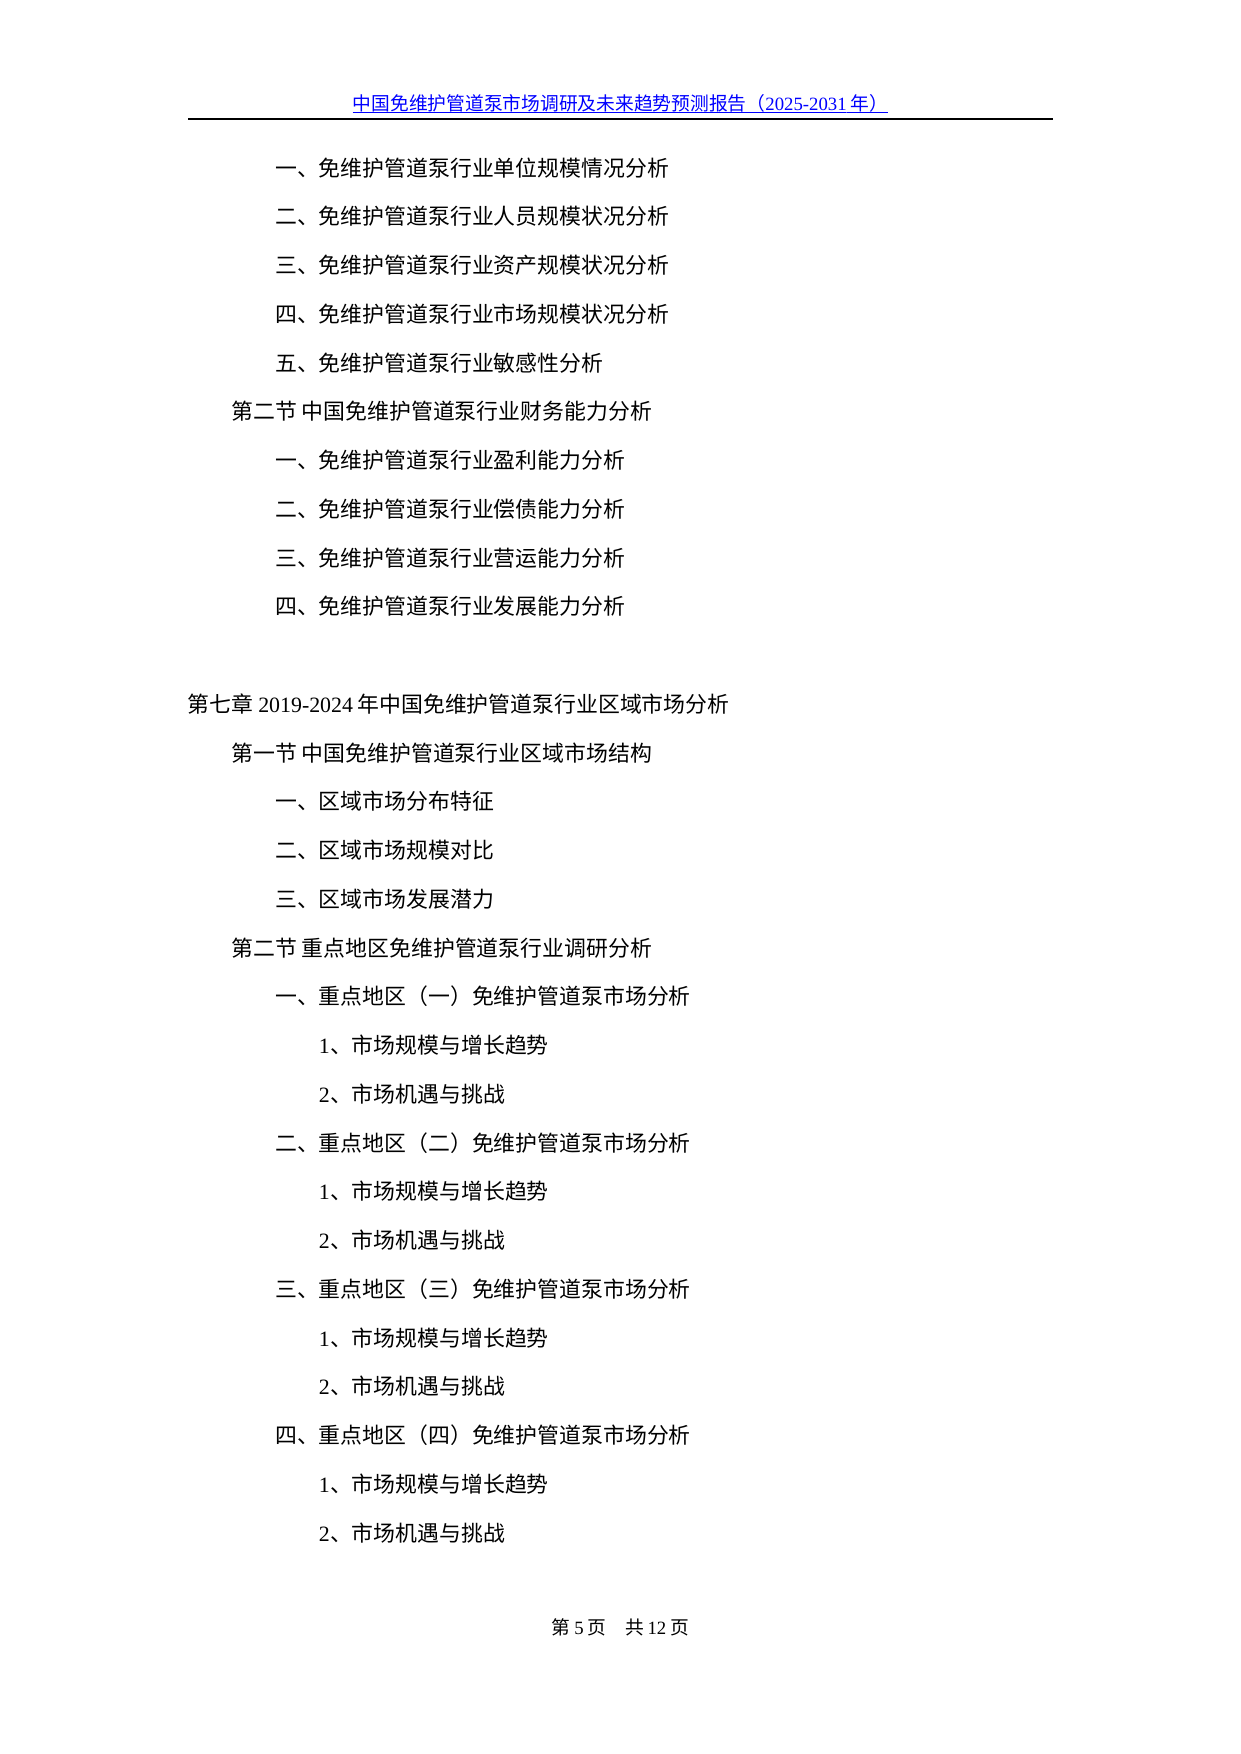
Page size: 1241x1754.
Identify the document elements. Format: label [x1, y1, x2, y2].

text [187, 150, 1053, 1548]
